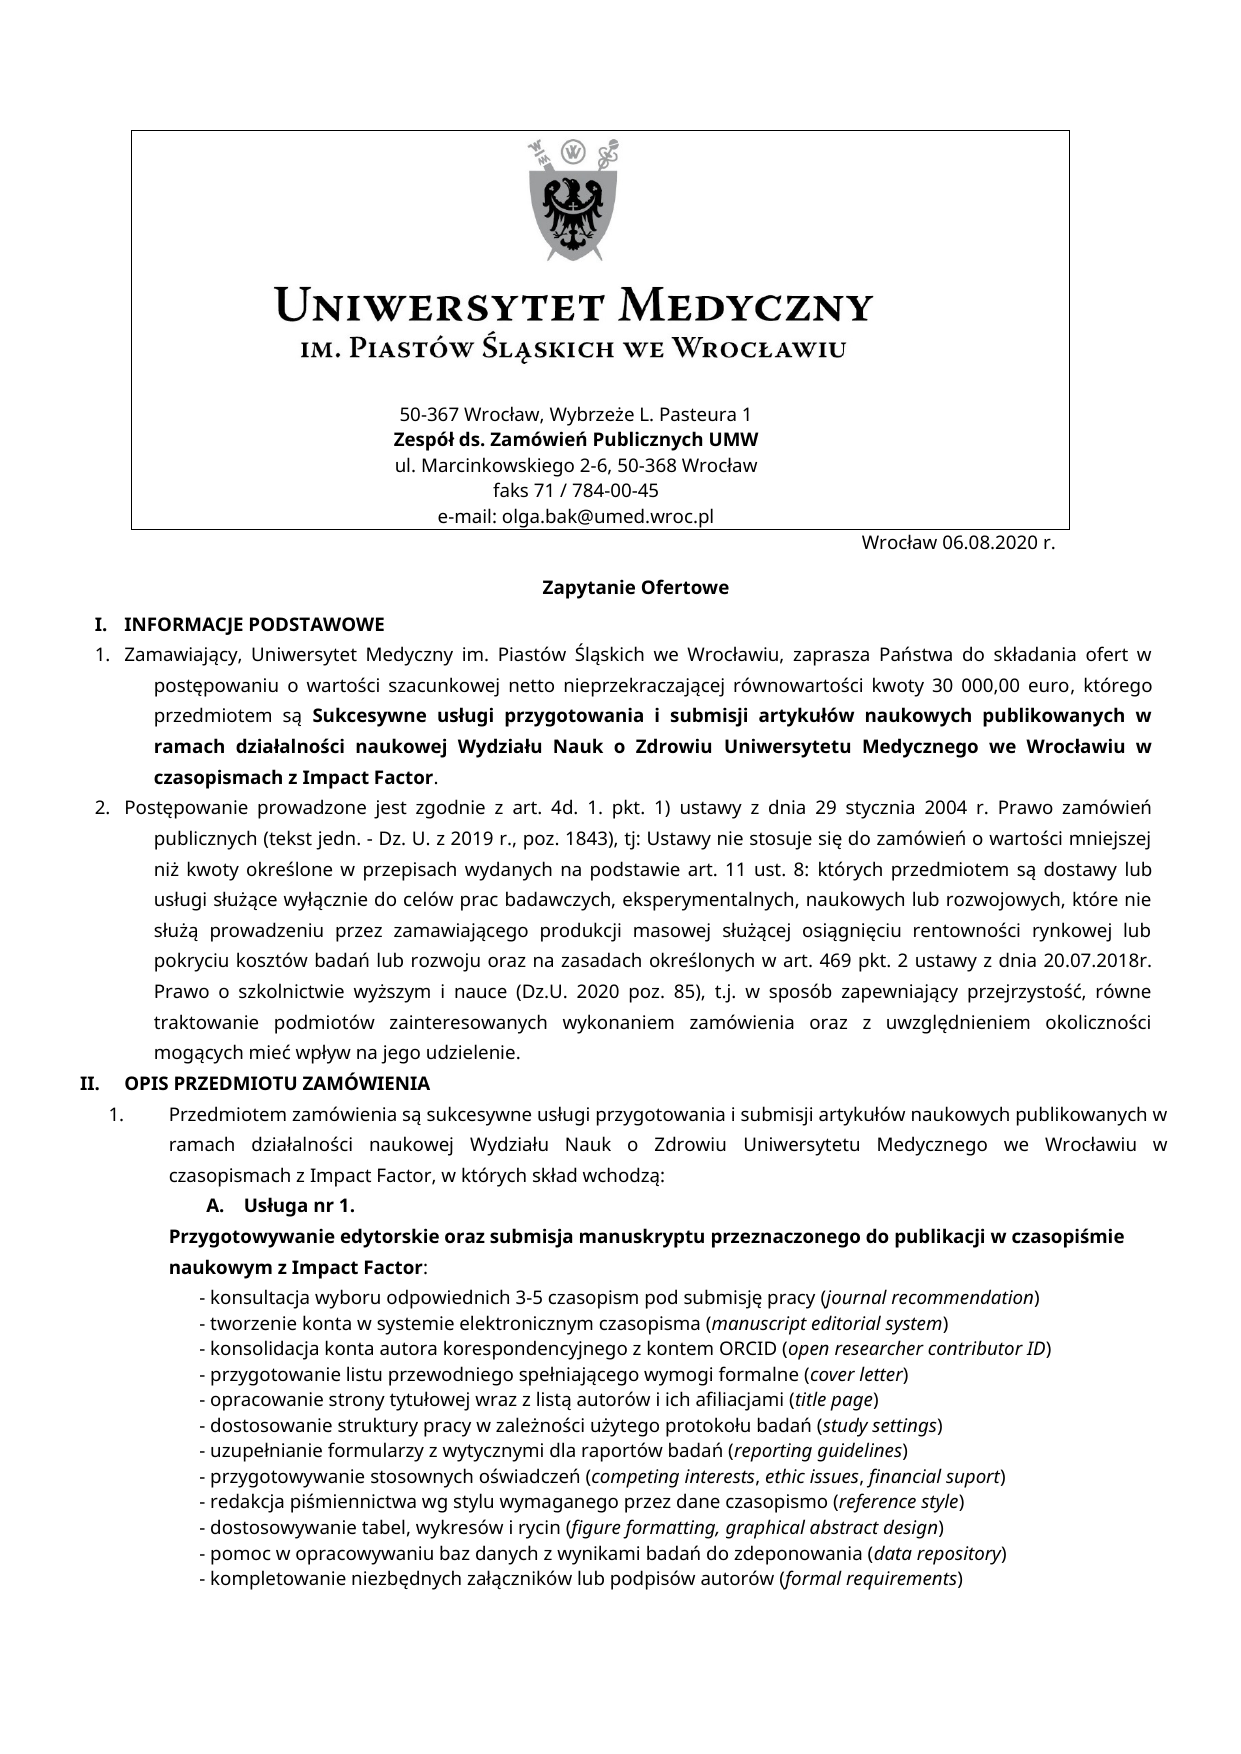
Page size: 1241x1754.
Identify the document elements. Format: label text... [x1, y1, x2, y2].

list - opracowanie strony tytułowej wraz z listą autorów i ich afiliacjami (title page) [199, 1387, 1152, 1412]
list Zamawiający, Uniwersytet Medyczny im. Piastów Śląskich we Wrocławiu, zaprasza Państwa do składania ofert w postępowaniu o wartości szacunkowej netto nieprzekraczającej równowartości kwoty 30 000,00 euro, którego przedmiotem są Sukcesywne usługi przygotowania i submisji artykułów naukowych publikowanych w ramach działalności naukowej Wydziału Nauk o Zdrowiu Uniwersytetu Medycznego we Wrocławiu w czasopismach z Impact Factor. [94, 641, 1152, 789]
text Zapytanie Ofertowe [168, 574, 1103, 599]
list - konsolidacja konta autora korespondencyjnego z kontem ORCID (open researcher contributor ID) [199, 1336, 1152, 1361]
picture [246, 131, 906, 386]
list Przygotowywanie edytorskie oraz submisja manuskryptu przeznaczonego do publikacji w czasopiśmie naukowym z Impact Factor: [168, 1223, 1168, 1279]
list Postępowanie prowadzone jest zgodnie z art. 4d. 1. pkt. 1) ustawy z dnia 29 stycznia 2004 r. Prawo zamówień publicznych (tekst jedn. - Dz. U. z 2019 r., poz. 1843), tj: Ustawy nie stosuje się do zamówień o wartości mniejszej niż kwoty określone w przepisach wydanych na podstawie art. 11 ust. 8: których przedmiotem są dostawy lub usługi służące wyłącznie do celów prac badawczych, eksperymentalnych, naukowych lub rozwojowych, które nie służą prowadzeniu przez zamawiającego produkcji masowej służącej osiągnięciu rentowności rynkowej lub pokryciu kosztów badań lub rozwoju oraz na zasadach określonych w art. 469 pkt. 2 ustawy z dnia 20.07.2018r. Prawo o szkolnictwie wyższym i nauce (Dz.U. 2020 poz. 85), t.j. w sposób zapewniający przejrzystość, równe traktowanie podmiotów zainteresowanych wykonaniem zamówienia oraz z uwzględnieniem okoliczności mogących mieć wpływ na jego udzielenie. [94, 794, 1152, 1065]
list - kompletowanie niezbędnych załączników lub podpisów autorów (formal requirements) [199, 1565, 1152, 1591]
list - pomoc w opracowywaniu baz danych z wynikami badań do zdeponowania (data repository) [199, 1540, 1152, 1565]
list - konsultacja wyboru odpowiednich 3-5 czasopism pod submisję pracy (journal recommendation) [199, 1284, 1152, 1310]
list OPIS PRZEDMIOTU ZAMÓWIENIA [80, 1070, 1152, 1096]
list - przygotowywanie stosownych oświadczeń (competing interests, ethic issues, financial suport) [199, 1463, 1152, 1489]
table_header 50-367 Wrocław, Wybrzeże L. Pasteura 1 Zespół ds. Zamówień Publicznych UMW ul. Marcinkowskiego 2-6, 50-368 Wrocław faks 71 / 784-00-45 e-mail: olga.bak@umed.wroc.pl [132, 131, 1069, 528]
list INFORMACJE PODSTAWOWE [94, 611, 1152, 636]
list - tworzenie konta w systemie elektronicznym czasopisma (manuscript editorial system) [199, 1310, 1152, 1336]
list - dostosowanie struktury pracy w zależności użytego protokołu badań (study settings) [199, 1412, 1152, 1438]
list - dostosowywanie tabel, wykresów i rycin (figure formatting, graphical abstract design) [199, 1514, 1152, 1540]
list - przygotowanie listu przewodniego spełniającego wymogi formalne (cover letter) [199, 1361, 1152, 1387]
list - uzupełnianie formularzy z wytycznymi dla raportów badań (reporting guidelines) [199, 1438, 1152, 1463]
text Wrocław 06.08.2020 r. [847, 529, 1144, 555]
list - redakcja piśmiennictwa wg stylu wymaganego przez dane czasopismo (reference style) [199, 1489, 1152, 1514]
list Przedmiotem zamówienia są sukcesywne usługi przygotowania i submisji artykułów naukowych publikowanych w ramach działalności naukowej Wydziału Nauk o Zdrowiu Uniwersytetu Medycznego we Wrocławiu w czasopismach z Impact Factor, w których skład wchodzą: [124, 1101, 1168, 1188]
list Usługa nr 1. [206, 1193, 1168, 1218]
